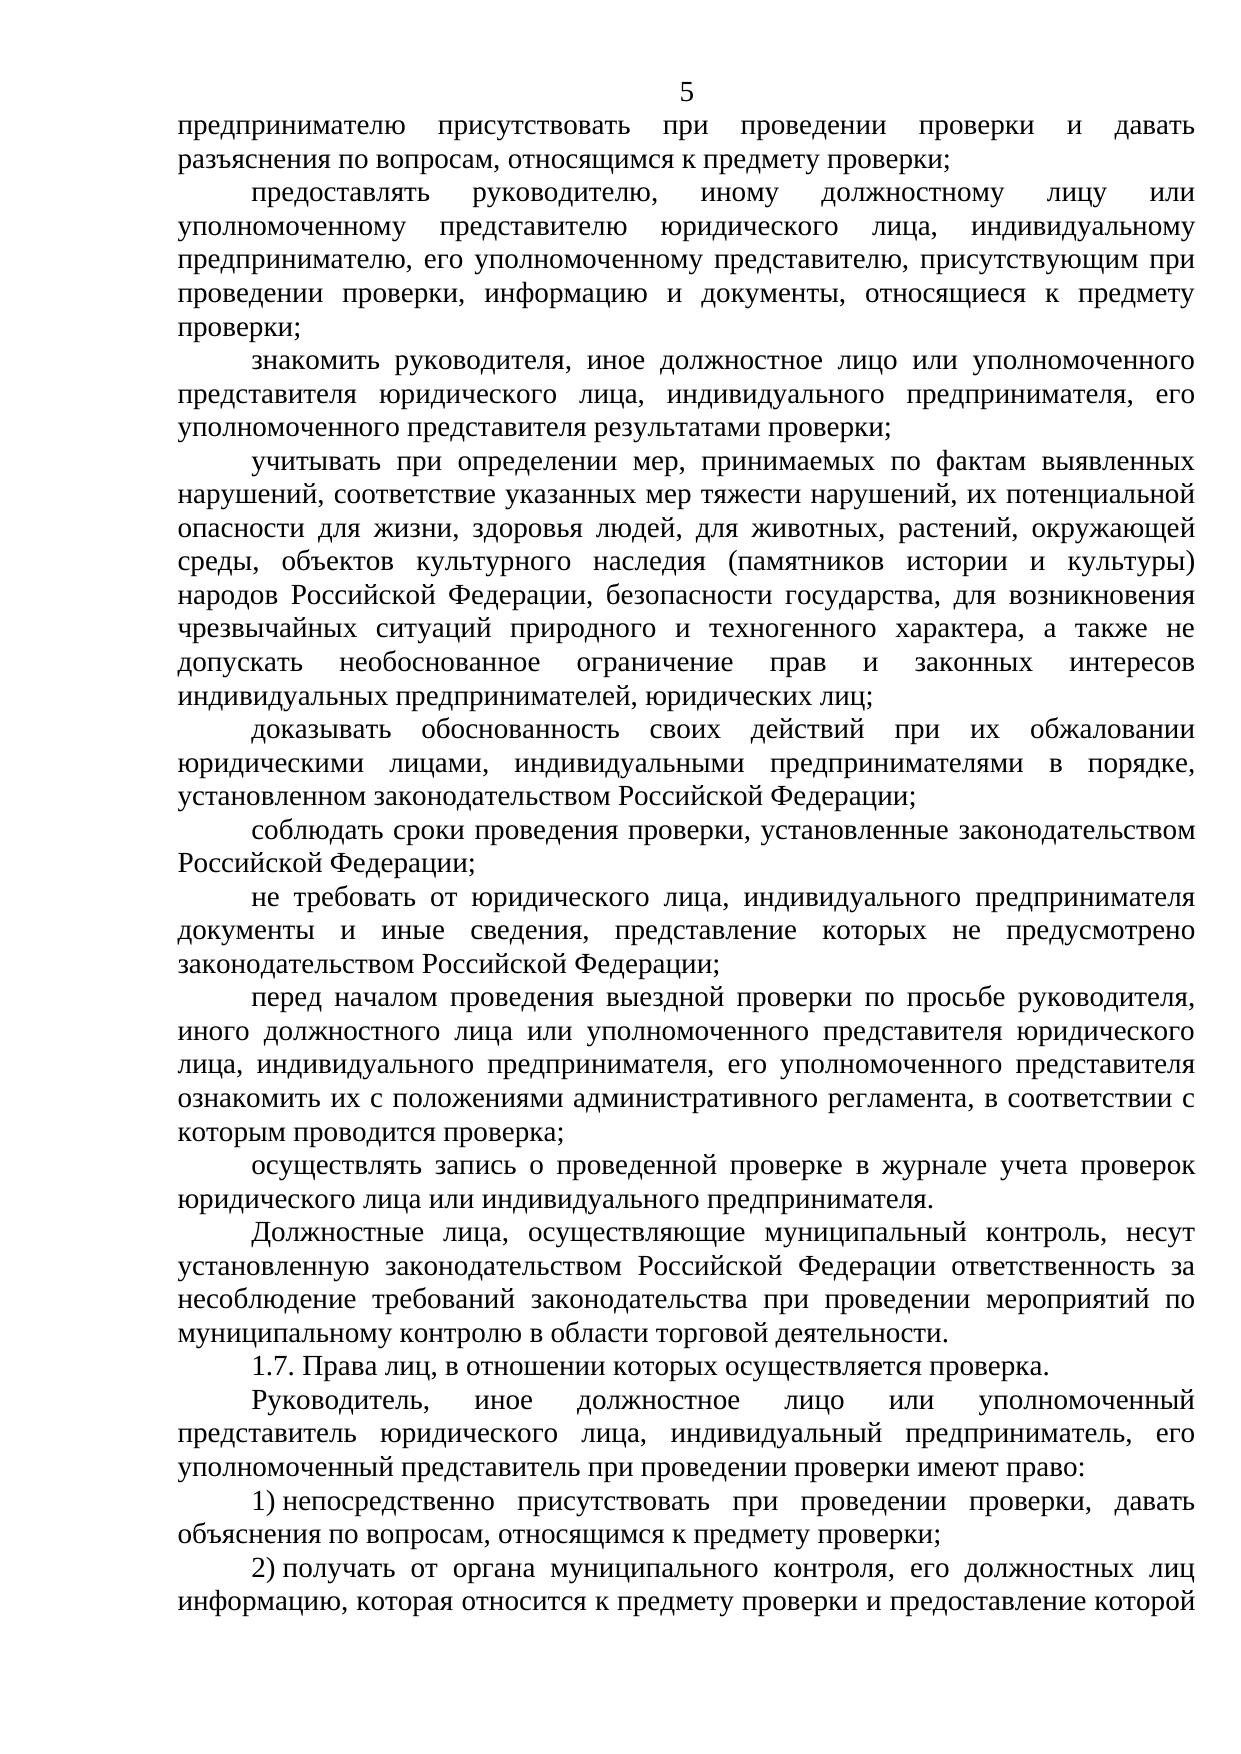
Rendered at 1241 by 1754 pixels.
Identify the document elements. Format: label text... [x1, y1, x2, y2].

text Должностные лица, осуществляющие муниципальный контроль, несут установленную законодательством Российской Федерации ответственность за несоблюдение требований законодательства при проведении мероприятий по муниципальному контролю в области торговой деятельности. [177, 1214, 1196, 1348]
text Руководитель, иное должностное лицо или уполномоченный представитель юридического лица, индивидуальный предприниматель, его уполномоченный представитель при проведении проверки имеют право: [177, 1382, 1196, 1483]
text предоставлять руководителю, иному должностному лицу или уполномоченному представителю юридического лица, индивидуальному предпринимателю, его уполномоченному представителю, присутствующим при проведении проверки, информацию и документы, относящиеся к предмету проверки; [177, 174, 1196, 342]
text знакомить руководителя, иное должностное лицо или уполномоченного представителя юридического лица, индивидуального предпринимателя, его уполномоченного представителя результатами проверки; [177, 342, 1196, 443]
text соблюдать сроки проведения проверки, установленные законодательством Российской Федерации; [177, 812, 1196, 879]
text доказывать обоснованность своих действий при их обжаловании юридическими лицами, индивидуальными предпринимателями в порядке, установленном законодательством Российской Федерации; [177, 711, 1196, 812]
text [177, 1550, 1196, 1617]
text не требовать от юридического лица, индивидуального предпринимателя документы и иные сведения, представление которых не предусмотрено законодательством Российской Федерации; [177, 879, 1196, 979]
text осуществлять запись о проведенной проверке в журнале учета проверок юридического лица или индивидуального предпринимателя. [177, 1147, 1196, 1214]
text перед началом проведения выездной проверки по просьбе руководителя, иного должностного лица или уполномоченного представителя юридического лица, индивидуального предпринимателя, его уполномоченного представителя ознакомить их с положениями административного регламента, в соответствии с которым проводится проверка; [177, 979, 1196, 1147]
text учитывать при определении мер, принимаемых по фактам выявленных нарушений, соответствие указанных мер тяжести нарушений, их потенциальной опасности для жизни, здоровья людей, для животных, растений, окружающей среды, объектов культурного наследия (памятников истории и культуры) народов Российской Федерации, безопасности государства, для возникновения чрезвычайных ситуаций природного и техногенного характера, а также не допускать необоснованное ограничение прав и законных интересов индивидуальных предпринимателей, юридических лиц; [177, 443, 1196, 711]
text 1.7. Права лиц, в отношении которых осуществляется проверка. [177, 1348, 1196, 1382]
text 1) непосредственно присутствовать при проведении проверки, давать объяснения по вопросам, относящимся к предмету проверки; [177, 1483, 1196, 1550]
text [177, 107, 1196, 174]
